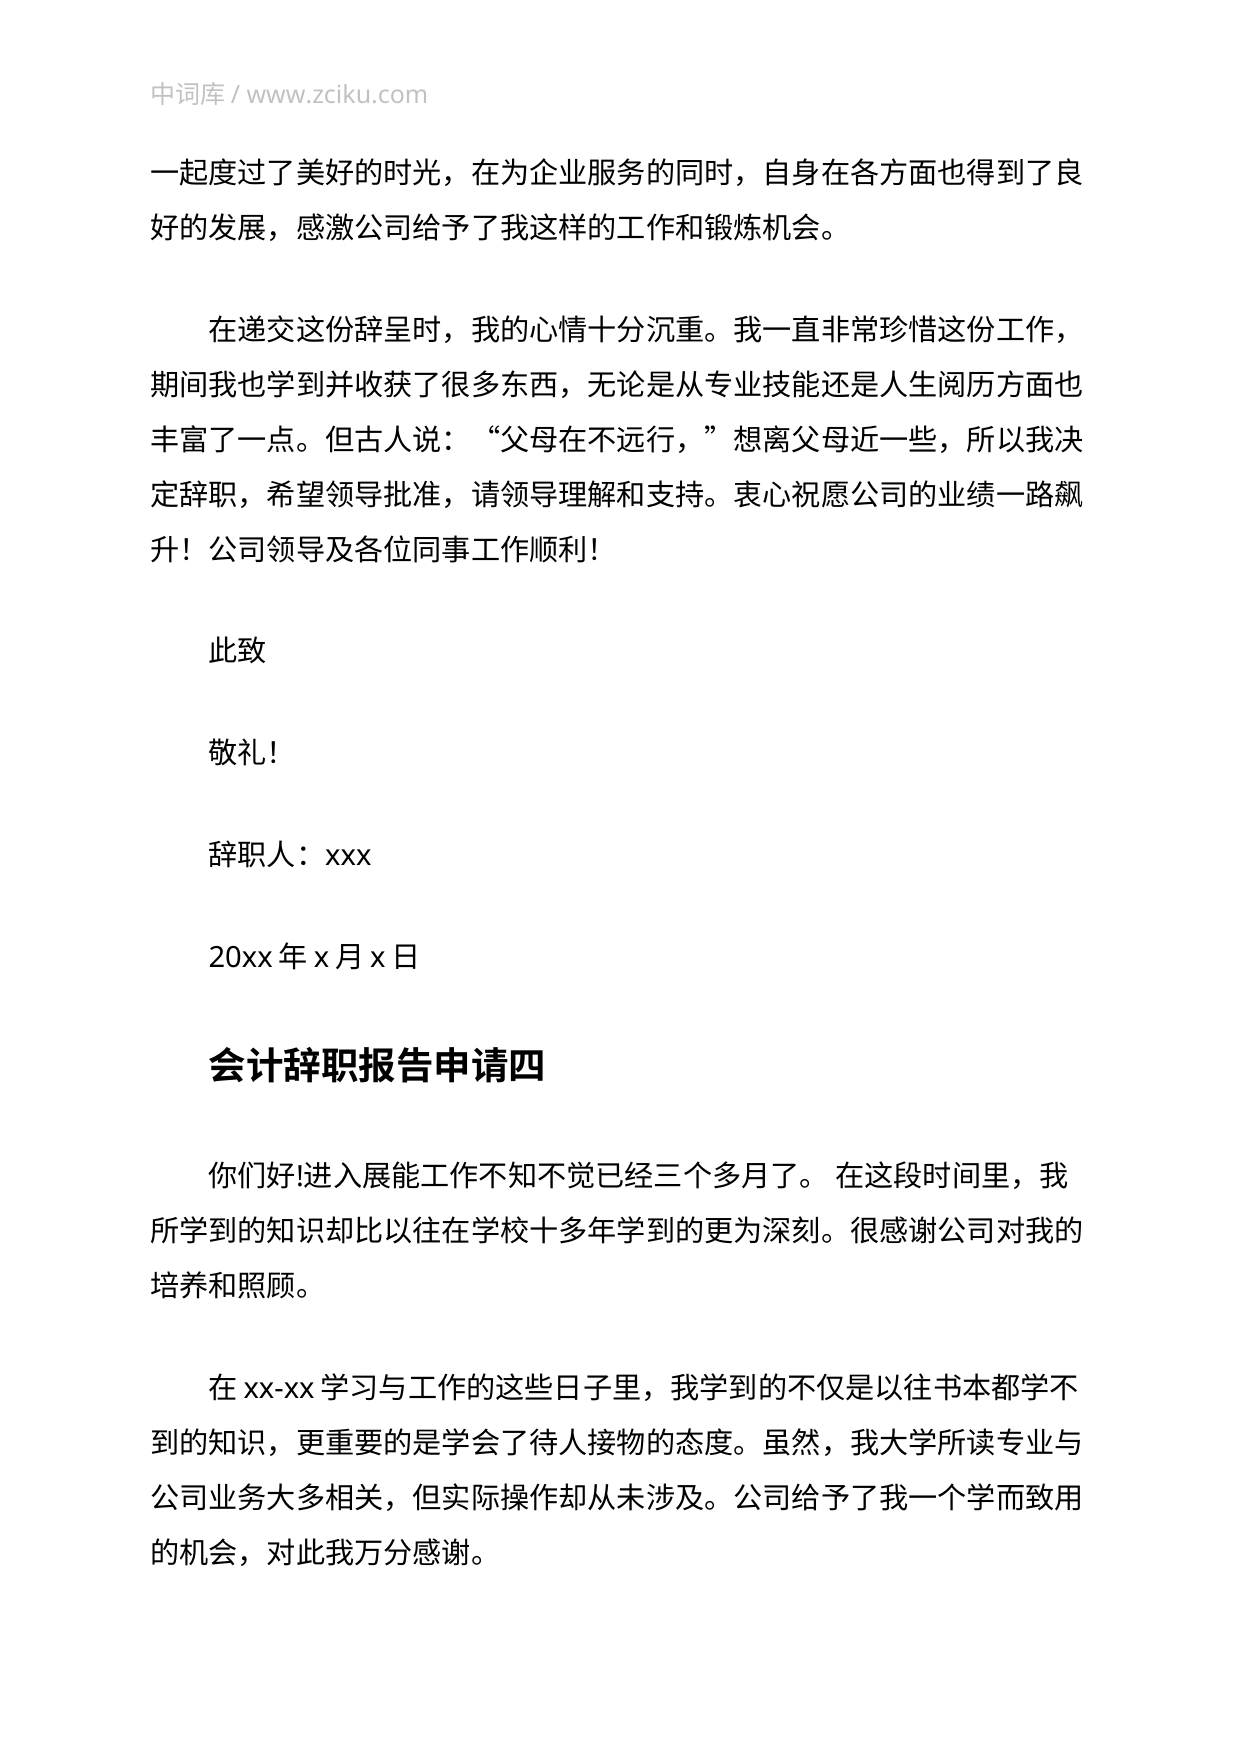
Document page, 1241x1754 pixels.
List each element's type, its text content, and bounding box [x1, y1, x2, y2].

text 你们好!进入展能工作不知不觉已经三个多月了。 在这段时间里，我所学到的知识却比以往在学校十多年学到的更为深刻。很感谢公司对我的培养和照顾。 [150, 1153, 1090, 1305]
text 在递交这份辞呈时，我的心情十分沉重。我一直非常珍惜这份工作，期间我也学到并收获了很多东西，无论是从专业技能还是人生阅历方面也丰富了一点。但古人说：“父母在不远行，”想离父母近一些，所以我决定辞职，希望领导批准，请领导理解和支持。衷心祝愿公司的业绩一路飙升！公司领导及各位同事工作顺利！ [150, 307, 1090, 568]
text 此致 [150, 628, 1090, 670]
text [150, 150, 1090, 247]
text 辞职人：xxx [150, 832, 1090, 874]
text 敬礼！ [150, 730, 1090, 772]
text 在xx-xx学习与工作的这些日子里，我学到的不仅是以往书本都学不到的知识，更重要的是学会了待人接物的态度。虽然，我大学所读专业与公司业务大多相关，但实际操作却从未涉及。公司给予了我一个学而致用的机会，对此我万分感谢。 [150, 1364, 1090, 1572]
text 会计辞职报告申请四 [150, 1036, 1090, 1090]
text 20xx年x月x日 [150, 933, 1090, 976]
